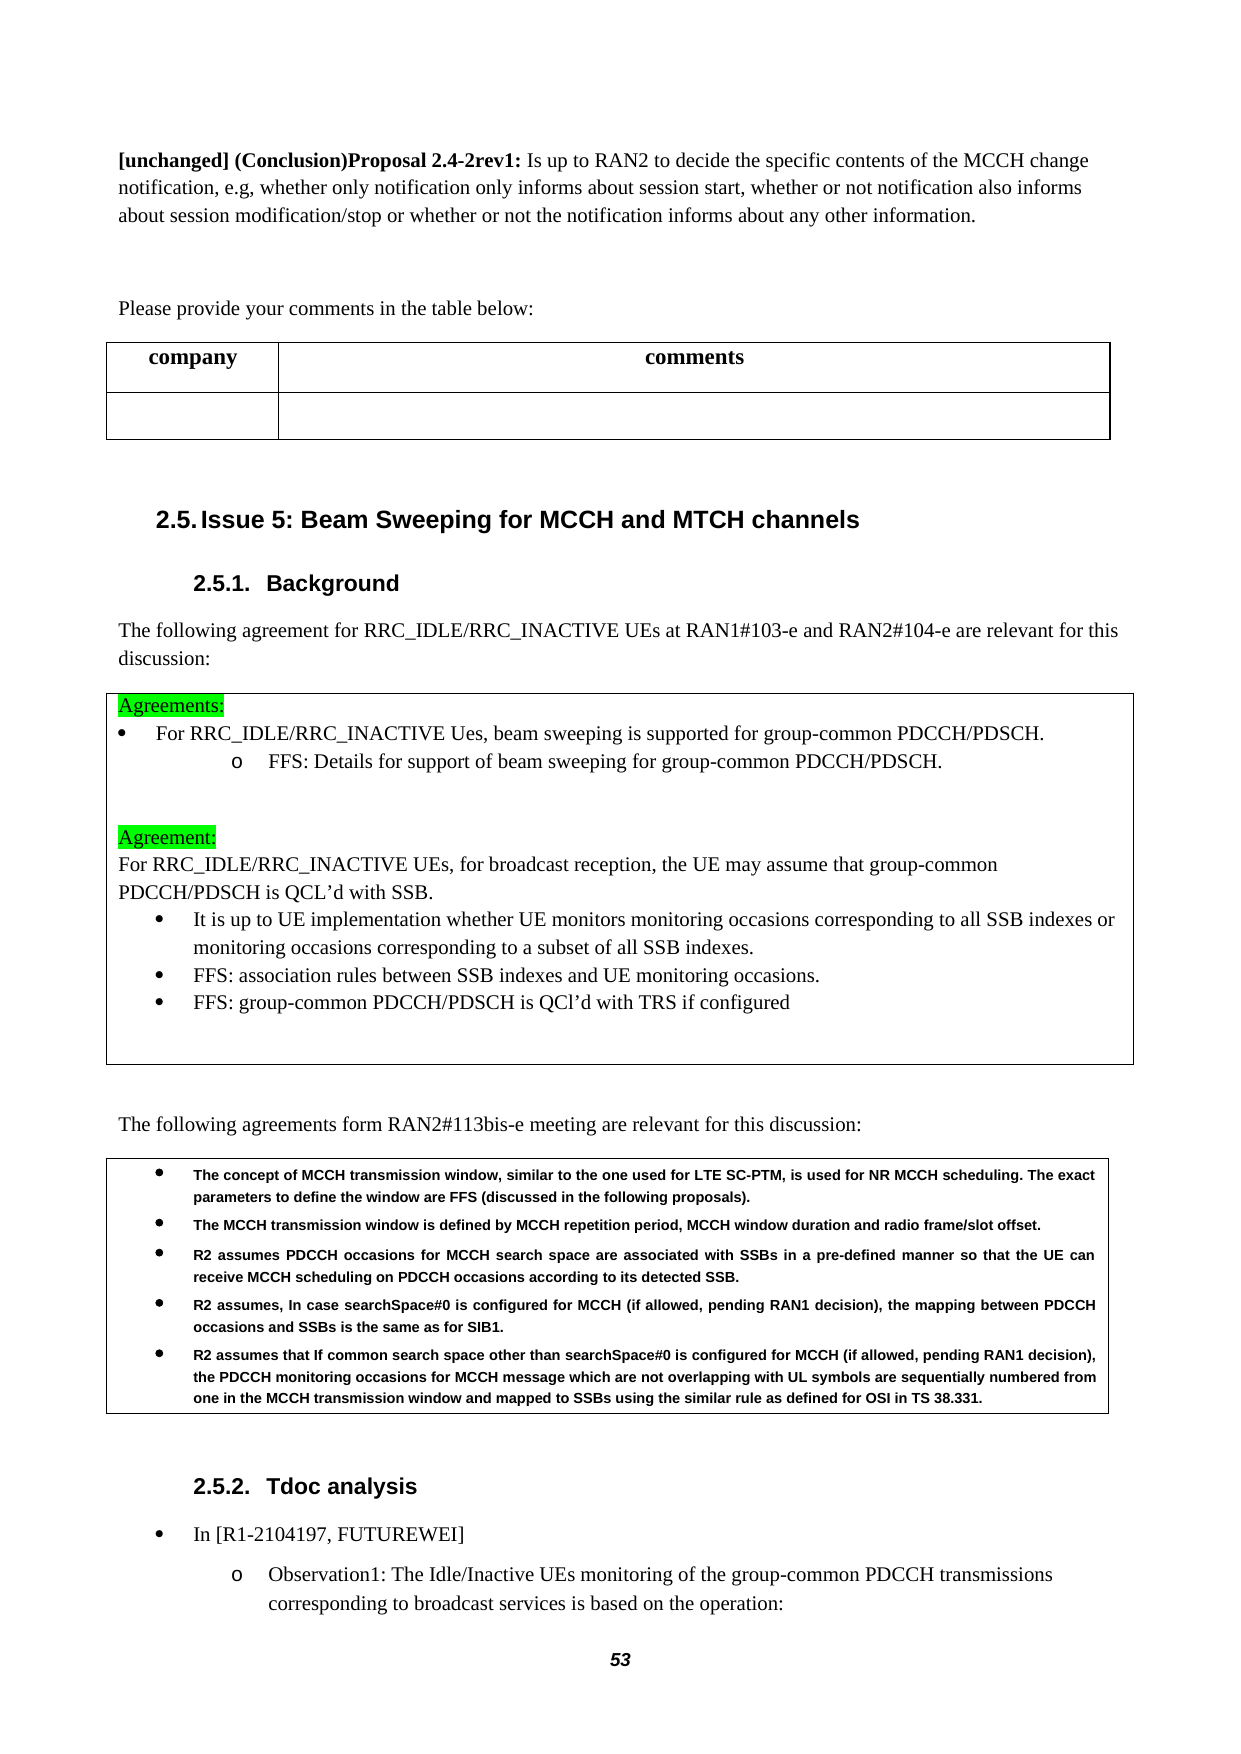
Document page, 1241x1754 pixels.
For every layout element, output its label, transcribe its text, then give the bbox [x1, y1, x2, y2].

list Observation1: The Idle/Inactive UEs monitoring of the group-common PDCCH transmissions corresponding to broadcast services is based on the operation: [231, 1562, 1122, 1615]
subtitle Background [193, 569, 1122, 596]
table_header Agreements: For RRC_IDLE/RRC_INACTIVE Ues, beam sweeping is supported for group-common PDCCH/PDSCH. FFS: Details for support of beam sweeping for group-common PDCCH/PDSCH. Agreement: For RRC_IDLE/RRC_INACTIVE UEs, for broadcast reception, the UE may assume that group-common PDCCH/PDSCH is QCL’d with SSB. It is up to UE implementation whether UE monitors monitoring occasions corresponding to all SSB indexes or monitoring occasions corresponding to a subset of all SSB indexes. FFS: association rules between SSB indexes and UE monitoring occasions. FFS: group-common PDCCH/PDSCH is QCl’d with TRS if configured [107, 694, 1133, 1064]
text The following agreement for RRC_IDLE/RRC_INACTIVE UEs at RAN1#103-e and RAN2#104-e are relevant for this discussion: [118, 618, 1122, 670]
list In [R1-2104197, FUTUREWEI] [156, 1522, 1122, 1546]
table_header The concept of MCCH transmission window, similar to the one used for LTE SC-PTM, is used for NR MCCH scheduling. The exact parameters to define the window are FFS (discussed in the following proposals). The MCCH transmission window is defined by MCCH repetition period, MCCH window duration and radio frame/slot offset. R2 assumes PDCCH occasions for MCCH search space are associated with SSBs in a pre-defined manner so that the UE can receive MCCH scheduling on PDCCH occasions according to its detected SSB. R2 assumes, In case searchSpace#0 is configured for MCCH (if allowed, pending RAN1 decision), the mapping between PDCCH occasions and SSBs is the same as for SIB1. R2 assumes that If common search space other than searchSpace#0 is configured for MCCH (if allowed, pending RAN1 decision), the PDCCH monitoring occasions for MCCH message which are not overlapping with UL symbols are sequentially numbered from one in the MCCH transmission window and mapped to SSBs using the similar rule as defined for OSI in TS 38.331. [107, 1159, 1108, 1413]
text [unchanged] (Conclusion)Proposal 2.4-2rev1: Is up to RAN2 to decide the specific contents of the MCCH change notification, e.g, whether only notification only informs about session start, whether or not notification also informs about session modification/stop or whether or not the notification informs about any other information. [118, 148, 1122, 227]
text Please provide your comments in the table below: [118, 296, 1122, 320]
table_header company [107, 343, 278, 392]
table_cell [279, 393, 1109, 439]
subtitle Issue 5: Beam Sweeping for MCCH and MTCH channels [156, 505, 1122, 534]
subtitle Tdoc analysis [193, 1473, 1122, 1499]
table_header comments [279, 343, 1109, 392]
table_cell [107, 393, 278, 439]
text The following agreements form RAN2#113bis-e meeting are relevant for this discussion: [118, 1112, 1122, 1136]
